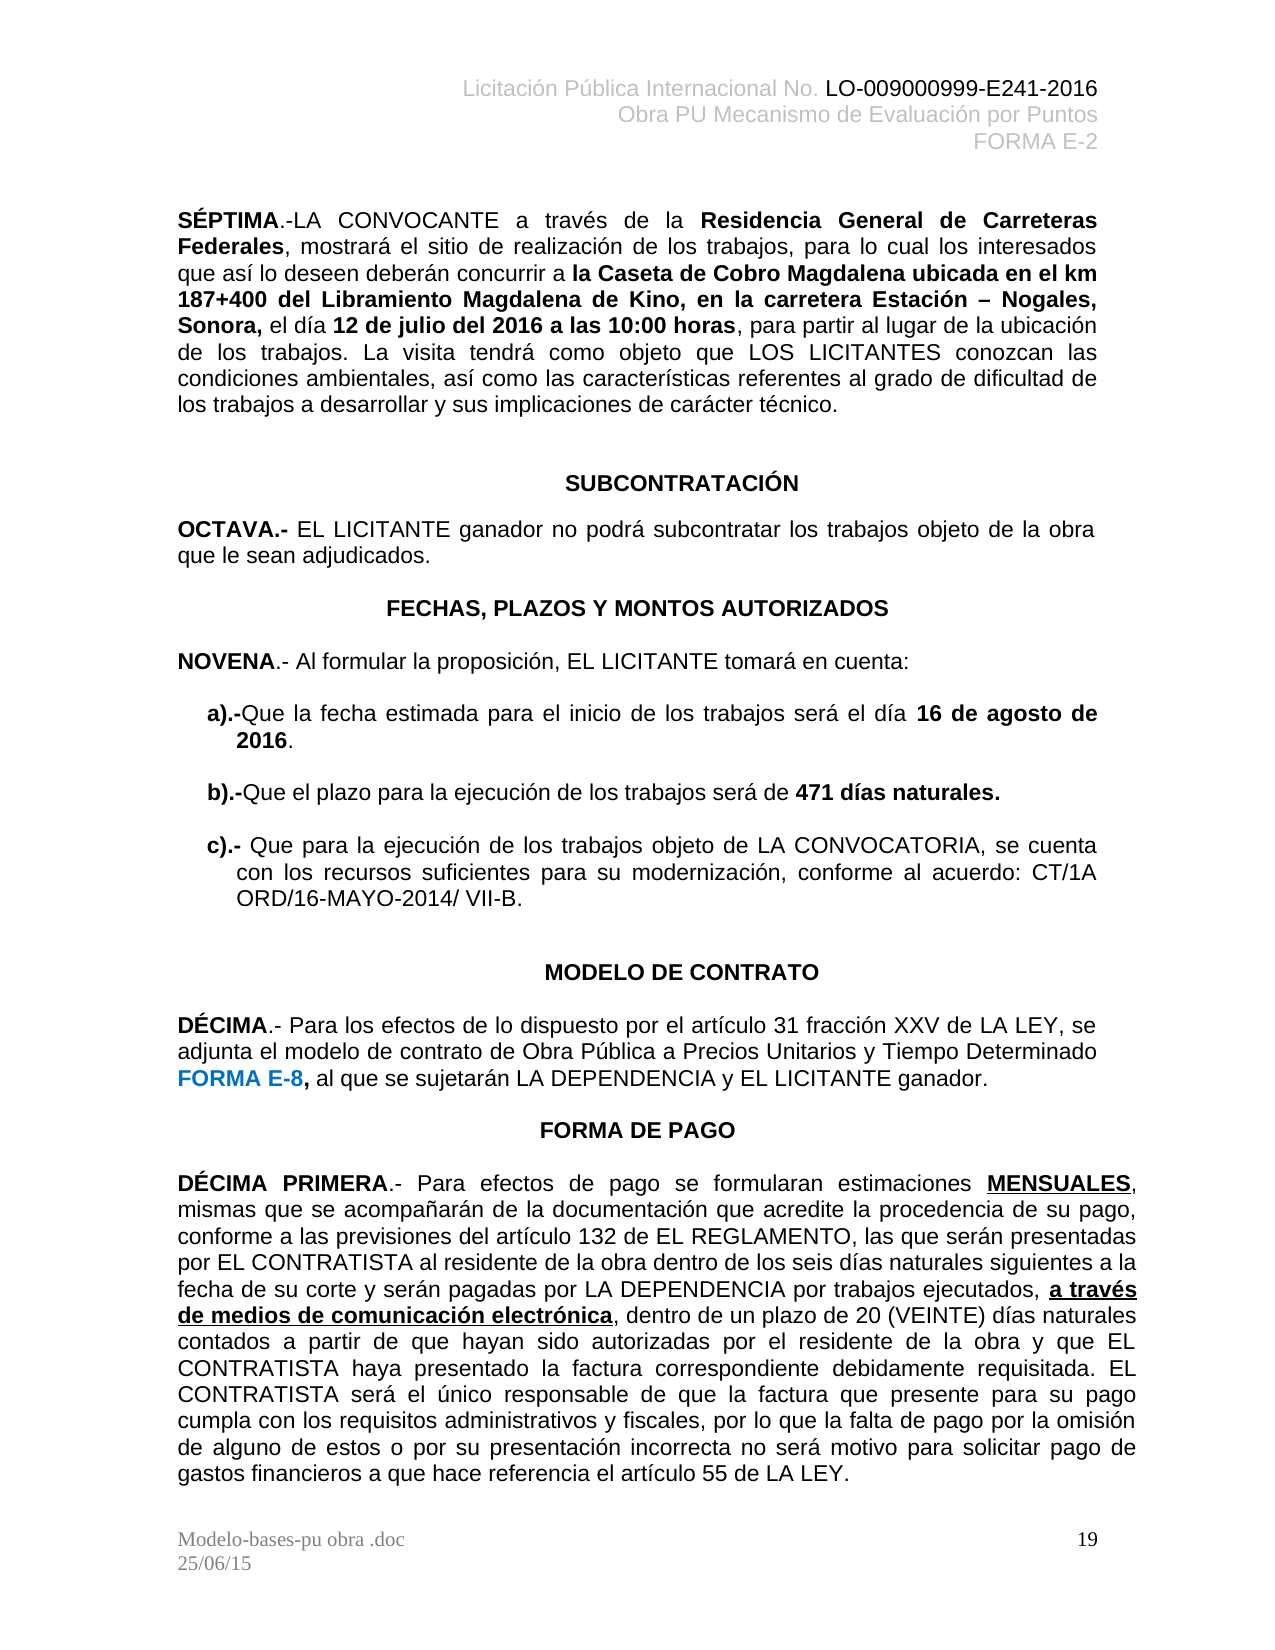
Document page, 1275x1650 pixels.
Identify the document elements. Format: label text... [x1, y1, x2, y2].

text DÉCIMA PRIMERA.- Para efectos de pago se formularan estimaciones MENSUALES, mismas que se acompañarán de la documentación que acredite la procedencia de su pago, conforme a las previsiones del artículo 132 de EL REGLAMENTO, las que serán presentadas por EL CONTRATISTA al residente de la obra dentro de los seis días naturales siguientes a la fecha de su corte y serán pagadas por LA DEPENDENCIA por trabajos ejecutados, a través de medios de comunicación electrónica, dentro de un plazo de 20 (VEINTE) días naturales contados a partir de que hayan sido autorizadas por el residente de la obra y que EL CONTRATISTA haya presentado la factura correspondiente debidamente requisitada. EL CONTRATISTA será el único responsable de que la factura que presente para su pago cumpla con los requisitos administrativos y fiscales, por lo que la falta de pago por la omisión de alguno de estos o por su presentación incorrecta no será motivo para solicitar pago de gastos financieros a que hace referencia el artículo 55 de LA LEY. [177, 1170, 1137, 1486]
text b).-Que el plazo para la ejecución de los trabajos será de 471 días naturales. [207, 779, 1098, 806]
text NOVENA.- Al formular la proposición, EL LICITANTE tomará en cuenta: [177, 648, 1098, 674]
text FECHAS, PLAZOS Y MONTOS AUTORIZADOS [177, 595, 1098, 621]
text SÉPTIMA.-LA CONVOCANTE a través de la Residencia General de Carreteras Federales, mostrará el sitio de realización de los trabajos, para lo cual los interesados que así lo deseen deberán concurrir a la Caseta de Cobro Magdalena ubicada en el km 187+400 del Libramiento Magdalena de Kino, en la carretera Estación – Nogales, Sonora, el día 12 de julio del 2016 a las 10:00 horas, para partir al lugar de la ubicación de los trabajos. La visita tendrá como objeto que LOS LICITANTES conozcan las condiciones ambientales, así como las características referentes al grado de dificultad de los trabajos a desarrollar y sus implicaciones de carácter técnico. [177, 207, 1098, 418]
text DÉCIMA.- Para los efectos de lo dispuesto por el artículo 31 fracción XXV de LA LEY, se adjunta el modelo de contrato de Obra Pública a Precios Unitarios y Tiempo Determinado FORMA E-8, al que se sujetarán LA DEPENDENCIA y EL LICITANTE ganador. [177, 1012, 1098, 1091]
text a).-Que la fecha estimada para el inicio de los trabajos será el día 16 de agosto de 2016. [207, 700, 1098, 753]
text SUBCONTRATACIÓN [266, 470, 1098, 497]
text c).- Que para la ejecución de los trabajos objeto de LA CONVOCATORIA, se cuenta con los recursos suficientes para su modernización, conforme al acuerdo: CT/1A ORD/16-MAYO-2014/ VII-B. [207, 832, 1098, 911]
text OCTAVA.- EL LICITANTE ganador no podrá subcontratar los trabajos objeto de la obra que le sean adjudicados. [177, 516, 1096, 568]
text FORMA DE PAGO [177, 1117, 1098, 1144]
text MODELO DE CONTRATO [266, 959, 1098, 986]
